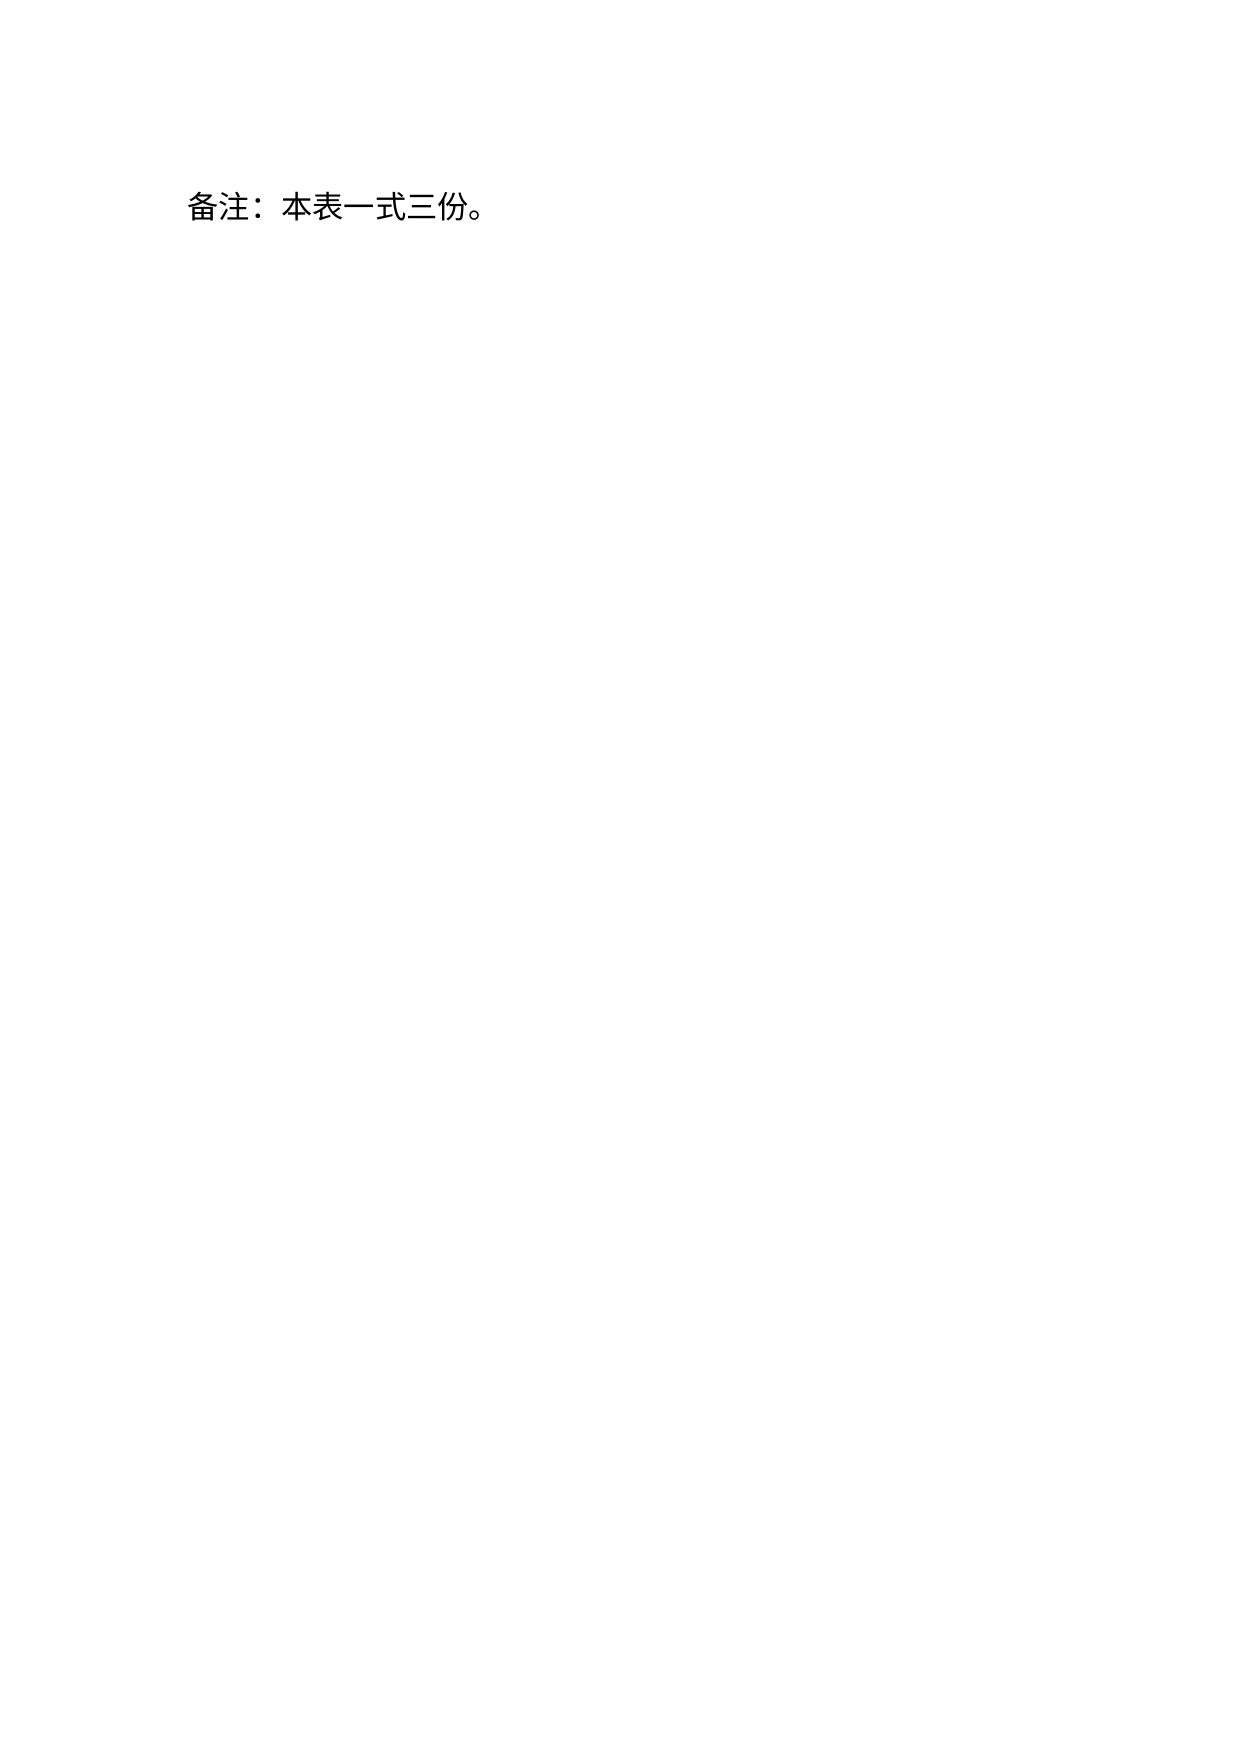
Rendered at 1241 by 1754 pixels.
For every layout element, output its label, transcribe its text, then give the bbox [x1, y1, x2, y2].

text 备注：本表一式三份。 [187, 162, 1053, 227]
